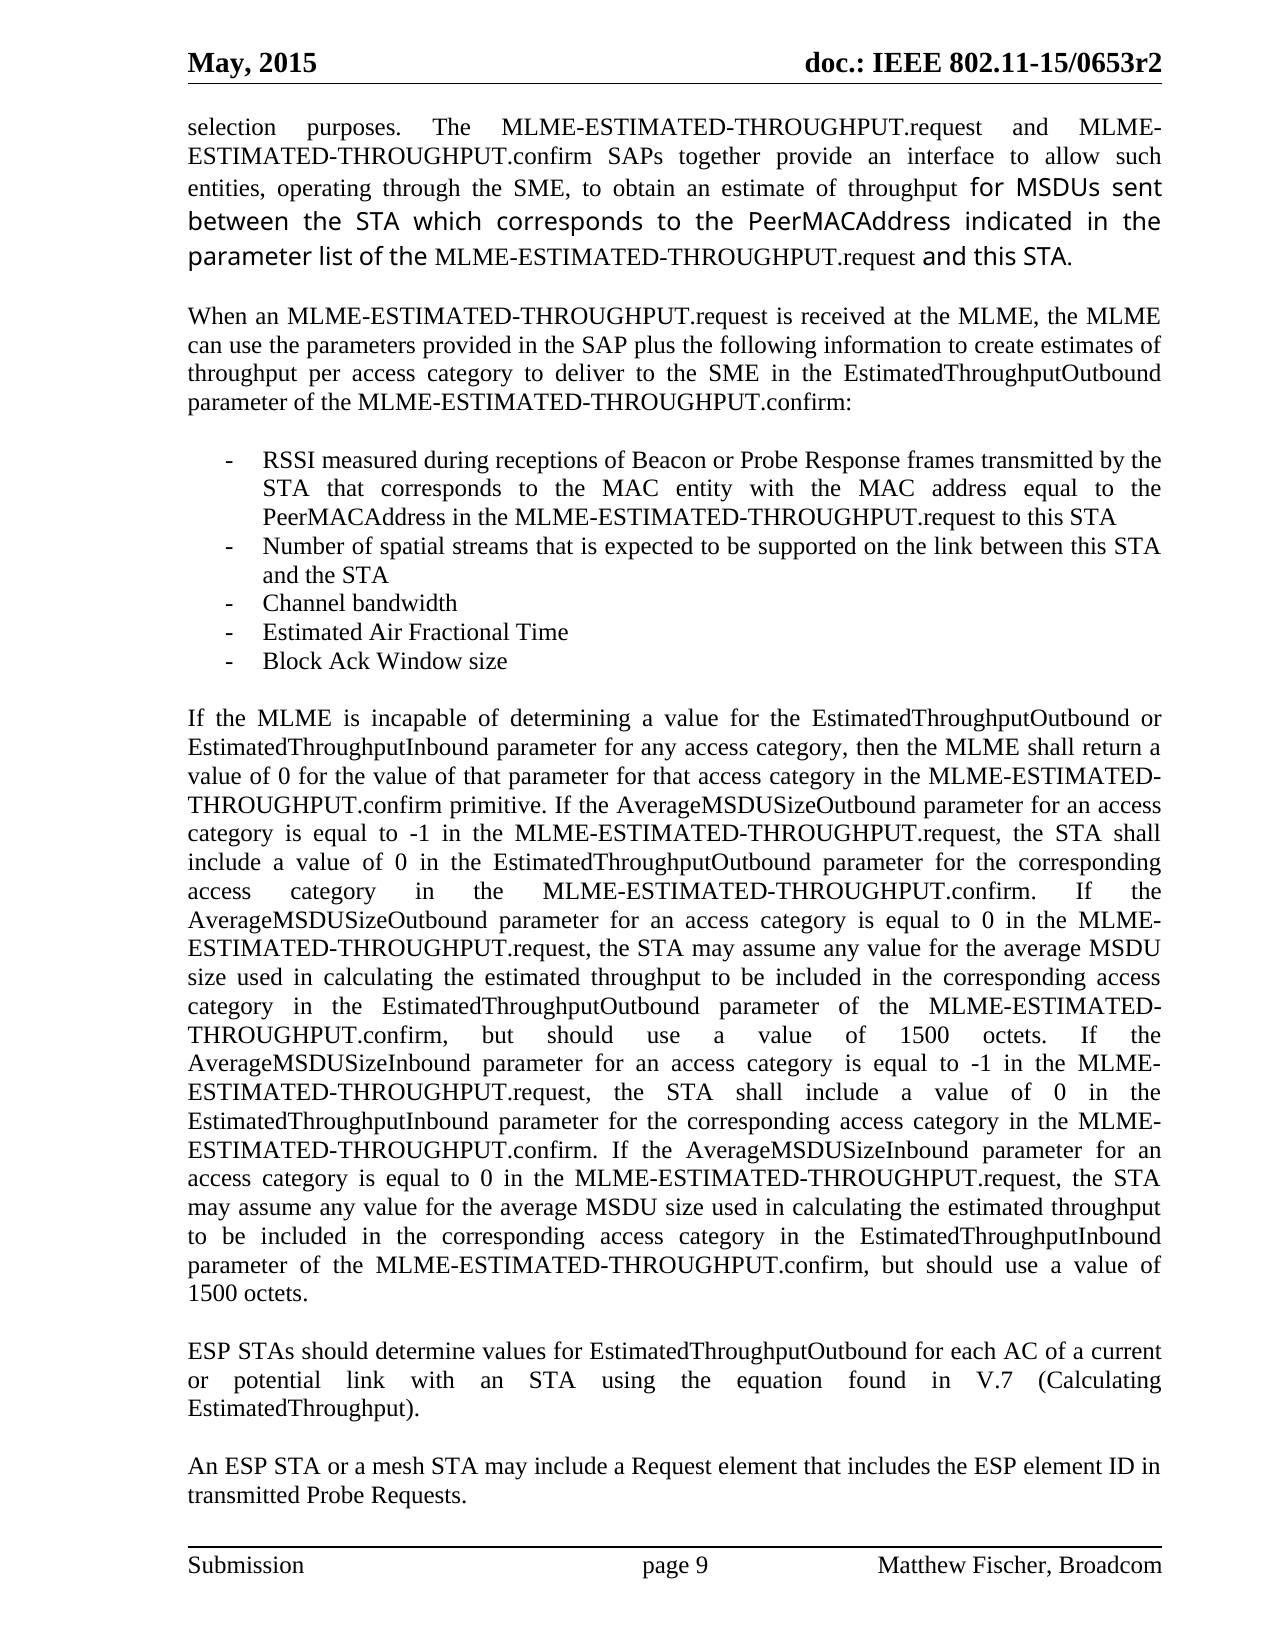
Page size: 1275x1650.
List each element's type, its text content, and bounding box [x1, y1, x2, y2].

list Number of spatial streams that is expected to be supported on the link between this STA and the STA [225, 531, 1162, 588]
text ESP STAs should determine values for EstimatedThroughputOutbound for each AC of a current or potential link with an STA using the equation found in V.7 (Calculating EstimatedThroughput). [187, 1336, 1162, 1422]
list Estimated Air Fractional Time [225, 617, 1162, 646]
text An ESP STA or a mesh STA may include a Request element that includes the ESP element ID in transmitted Probe Requests. [187, 1451, 1162, 1508]
list RSSI measured during receptions of Beacon or Probe Response frames transmitted by the STA that corresponds to the MAC entity with the MAC address equal to the PeerMACAddress in the MLME-ESTIMATED-THROUGHPUT.request to this STA [225, 445, 1162, 531]
text When an MLME-ESTIMATED-THROUGHPUT.request is received at the MLME, the MLME can use the parameters provided in the SAP plus the following information to create estimates of throughput per access category to deliver to the SME in the EstimatedThroughputOutbound parameter of the MLME-ESTIMATED-THROUGHPUT.confirm: [187, 301, 1162, 416]
text If the MLME is incapable of determining a value for the EstimatedThroughputOutbound or EstimatedThroughputInbound parameter for any access category, then the MLME shall return a value of 0 for the value of that parameter for that access category in the MLME-ESTIMATED-THROUGHPUT.confirm primitive. If the AverageMSDUSizeOutbound parameter for an access category is equal to -1 in the MLME-ESTIMATED-THROUGHPUT.request, the STA shall include a value of 0 in the EstimatedThroughputOutbound parameter for the corresponding access category in the MLME-ESTIMATED-THROUGHPUT.confirm. If the AverageMSDUSizeOutbound parameter for an access category is equal to 0 in the MLME-ESTIMATED-THROUGHPUT.request, the STA may assume any value for the average MSDU size used in calculating the estimated throughput to be included in the corresponding access category in the EstimatedThroughputOutbound parameter of the MLME-ESTIMATED-THROUGHPUT.confirm, but should use a value of 1500 octets. If the AverageMSDUSizeInbound parameter for an access category is equal to -1 in the MLME-ESTIMATED-THROUGHPUT.request, the STA shall include a value of 0 in the EstimatedThroughputInbound parameter for the corresponding access category in the MLME-ESTIMATED-THROUGHPUT.confirm. If the AverageMSDUSizeInbound parameter for an access category is equal to 0 in the MLME-ESTIMATED-THROUGHPUT.request, the STA may assume any value for the average MSDU size used in calculating the estimated throughput to be included in the corresponding access category in the EstimatedThroughputInbound parameter of the MLME-ESTIMATED-THROUGHPUT.confirm, but should use a value of 1500 octets. [187, 703, 1162, 1307]
list Block Ack Window size [225, 646, 1162, 675]
list Channel bandwidth [225, 588, 1162, 617]
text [187, 112, 1162, 272]
